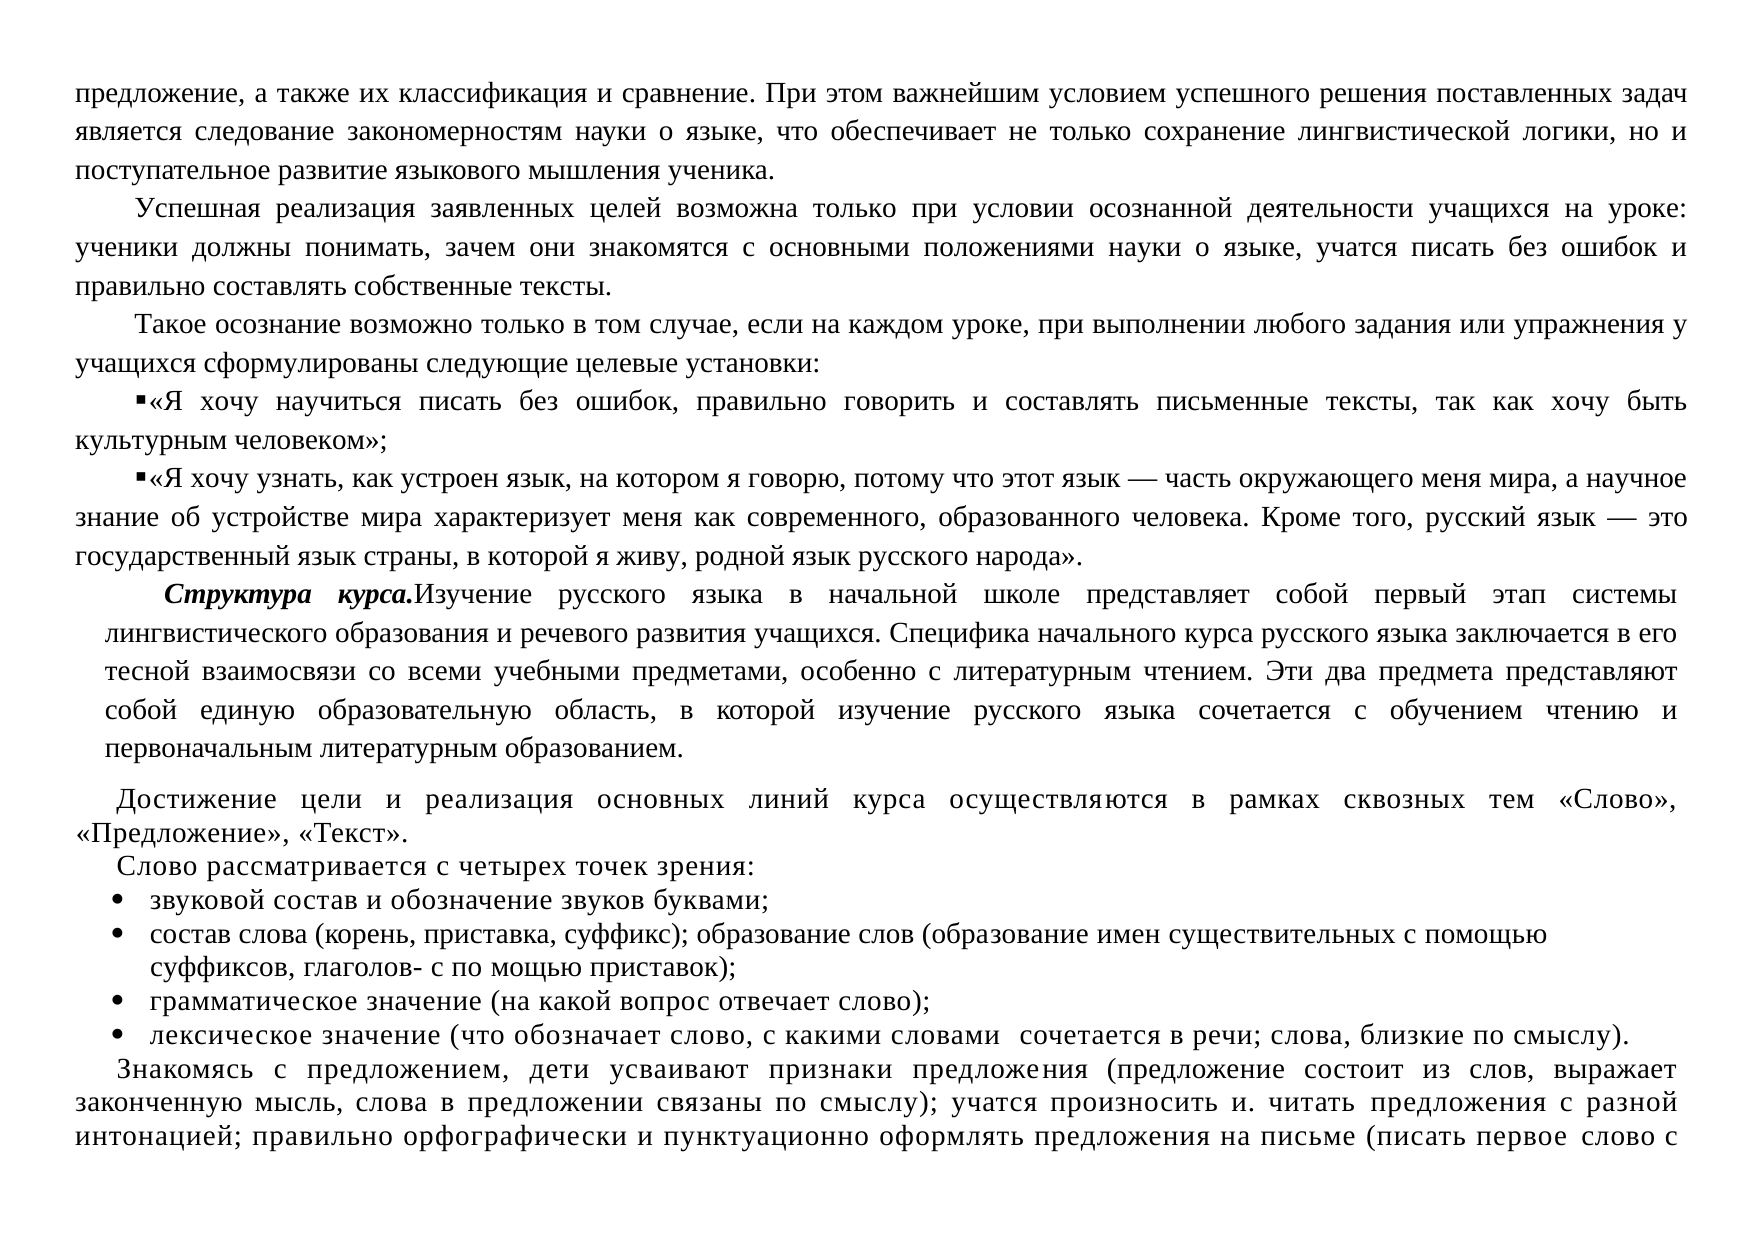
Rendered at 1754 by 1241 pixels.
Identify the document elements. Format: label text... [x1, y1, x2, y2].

list звуковой состав и обозначение звуков буквами; [112, 882, 1679, 916]
list «Я хочу узнать, как устроен язык, на котором я говорю, потому что этот язык — часть окружающего меня мира, а научное знание об устройстве мира характеризует меня как современного, образованного человека. Кроме того, русский язык — это государственный язык страны, в которой я живу, родной язык русского народа». [75, 461, 1689, 571]
text Достижение цели и реализация основных линий курса осуществляются в рамках сквозных тем «Слово», «Предложение», «Текст». [76, 781, 1677, 848]
list грамматическое значение (на какой вопрос отвечает слово); [112, 983, 1679, 1017]
text Структура курса.Изучение русского языка в начальной школе представляет собой первый этап системы лингвистического образования и речевого развития учащихся. Специфика начального курса русского языка заключается в его тесной взаимосвязи со всеми учебными предметами, особенно с литературным чтением. Эти два предмета представляют собой единую образовательную область, в которой изучение русского языка сочетается с обучением чтению и первоначальным литературным образованием. [104, 576, 1679, 764]
list Такое осознание возможно только в том случае, если на каждом уроке, при выполнении любого задания или упражнения у учащихся сформулированы следующие целевые установки: [75, 306, 1689, 378]
list состав слова (корень, приставка, суффикс); образование слов (образование имен существительных с помощью суффиксов, глаголов- с по мощью приставок); [112, 916, 1679, 983]
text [75, 75, 1689, 186]
text Слово рассматривается с четырех точек зрения: [116, 848, 1679, 882]
list «Я хочу научиться писать без ошибок, правильно говорить и составлять письменные тексты, так как хочу быть культурным человеком»; [75, 383, 1689, 456]
list лексическое значение (что обозначает слово, с какими словами сочетается в речи; слова, близкие по смыслу). [112, 1017, 1679, 1051]
list Успешная реализация заявленных целей возможна только при условии осознанной деятельности учащихся на уроке: ученики должны понимать, зачем они знакомятся с основными положениями науки о языке, учатся писать без ошибок и правильно составлять собственные тексты. [75, 191, 1689, 301]
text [75, 1051, 1678, 1151]
